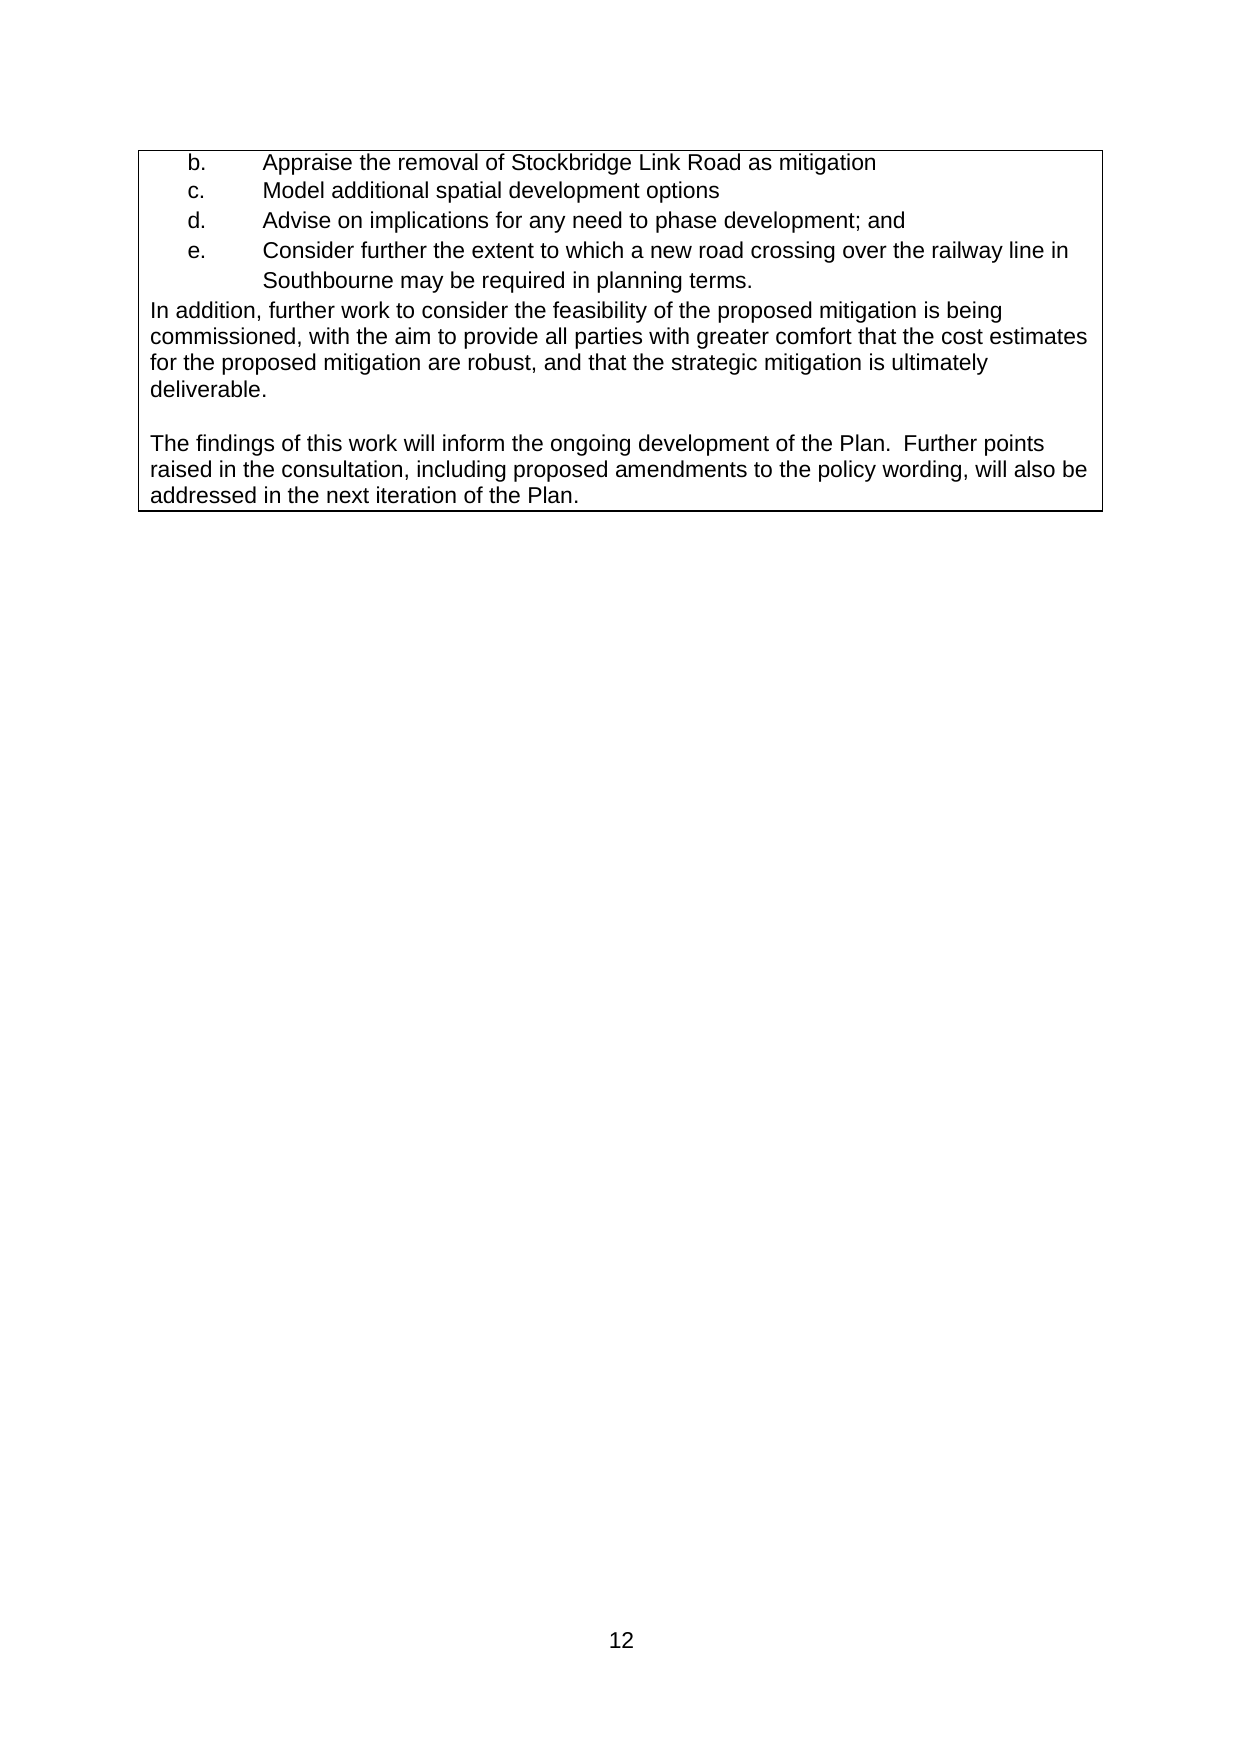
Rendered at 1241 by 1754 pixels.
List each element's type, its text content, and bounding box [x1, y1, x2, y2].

list Consider further the extent to which a new road crossing over the railway line in Southbourne may be required in planning terms. [187, 237, 1069, 293]
list Model additional spatial development options [187, 177, 1098, 203]
list Appraise the removal of Stockbridge Link Road as mitigation [187, 149, 1098, 175]
text The findings of this work will inform the ongoing development of the Plan. Further points raised in the consultation, including proposed amendments to the policy wording, will also be addressed in the next iteration of the Plan. [150, 430, 1097, 509]
text In addition, further work to consider the feasibility of the proposed mitigation is being commissioned, with the aim to provide all parties with greater comfort that the cost estimates for the proposed mitigation are robust, and that the strategic mitigation is ultimately deliverable. [150, 297, 1094, 402]
list Advise on implications for any need to phase development; and [187, 207, 1098, 233]
